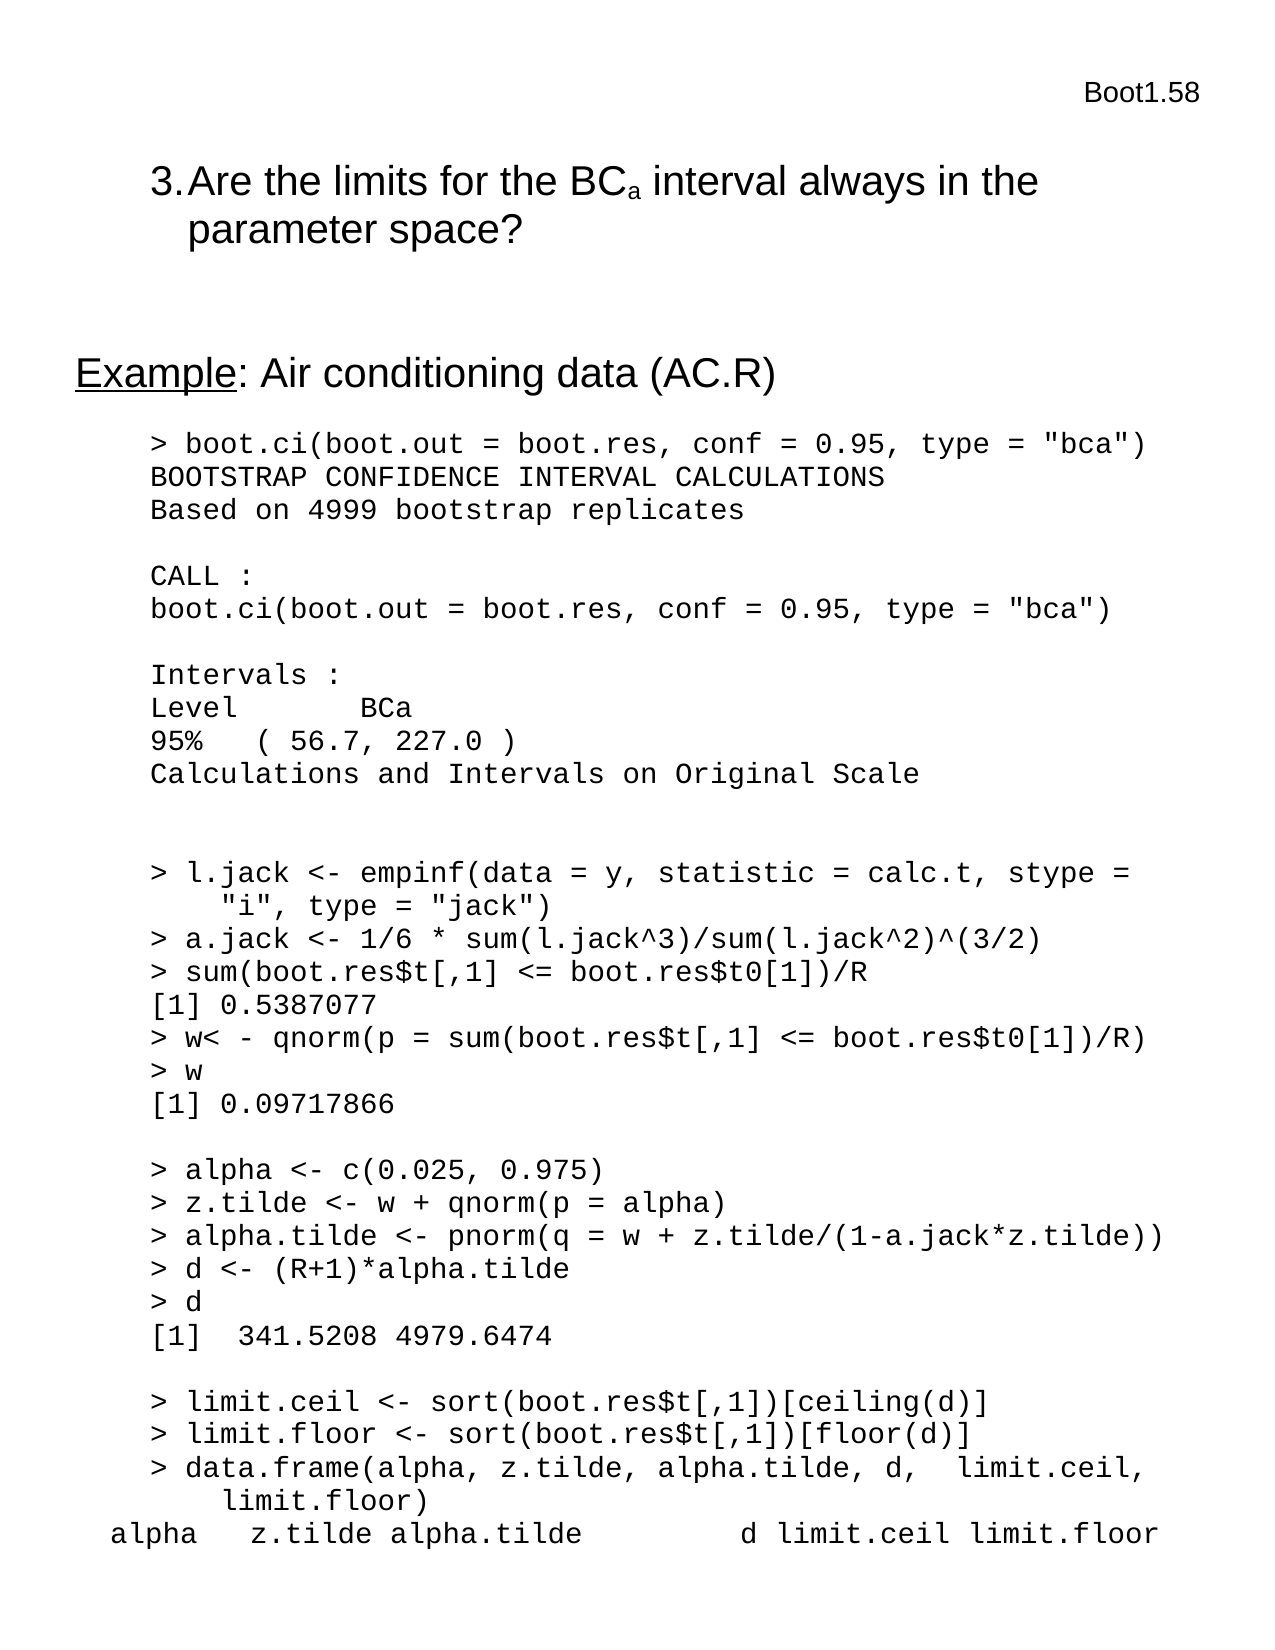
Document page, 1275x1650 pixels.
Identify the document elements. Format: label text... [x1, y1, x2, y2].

text Example: Air conditioning data (AC.R) [75, 348, 1200, 396]
text > z.tilde <- w + qnorm(p = alpha) [150, 1188, 1200, 1222]
text > d <- (R+1)*alpha.tilde [150, 1254, 1200, 1288]
text > limit.floor <- sort(boot.res$t[,1])[floor(d)] [150, 1420, 1200, 1453]
text > w [150, 1056, 1200, 1089]
text > l.jack <- empinf(data = y, statistic = calc.t, stype = [150, 858, 1200, 891]
text > boot.ci(boot.out = boot.res, conf = 0.95, type = "bca") [150, 429, 1200, 462]
text Based on 4999 bootstrap replicates [150, 495, 1200, 528]
text Intervals : [150, 660, 1200, 693]
text boot.ci(boot.out = boot.res, conf = 0.95, type = "bca") [150, 594, 1200, 627]
text > limit.ceil <- sort(boot.res$t[,1])[ceiling(d)] [150, 1387, 1200, 1420]
text Level BCa [150, 693, 1200, 726]
text Calculations and Intervals on Original Scale [150, 759, 1200, 792]
text > sum(boot.res$t[,1] <= boot.res$t0[1])/R [150, 957, 1200, 990]
list Are the limits for the BCa interval always in the parameter space? [150, 156, 1200, 252]
text > a.jack <- 1/6 * sum(l.jack^3)/sum(l.jack^2)^(3/2) [150, 924, 1200, 957]
text > d [150, 1288, 1200, 1321]
text 95% ( 56.7, 227.0 ) [150, 726, 1200, 759]
text BOOTSTRAP CONFIDENCE INTERVAL CALCULATIONS [150, 462, 1200, 495]
text > data.frame(alpha, z.tilde, alpha.tilde, d, limit.ceil, [150, 1453, 1200, 1486]
text [1] 0.5387077 [150, 990, 1200, 1023]
text > alpha.tilde <- pnorm(q = w + z.tilde/(1-a.jack*z.tilde)) [150, 1222, 1200, 1254]
text "i", type = "jack") [150, 891, 1200, 924]
text limit.floor) [150, 1486, 1200, 1519]
text [1] 341.5208 4979.6474 [150, 1321, 1200, 1354]
text alpha z.tilde alpha.tilde d limit.ceil limit.floor [75, 1519, 1200, 1552]
text > alpha <- c(0.025, 0.975) [150, 1156, 1200, 1188]
text CALL : [150, 561, 1200, 594]
text > w< - qnorm(p = sum(boot.res$t[,1] <= boot.res$t0[1])/R) [150, 1023, 1200, 1056]
text [1] 0.09717866 [150, 1089, 1200, 1122]
